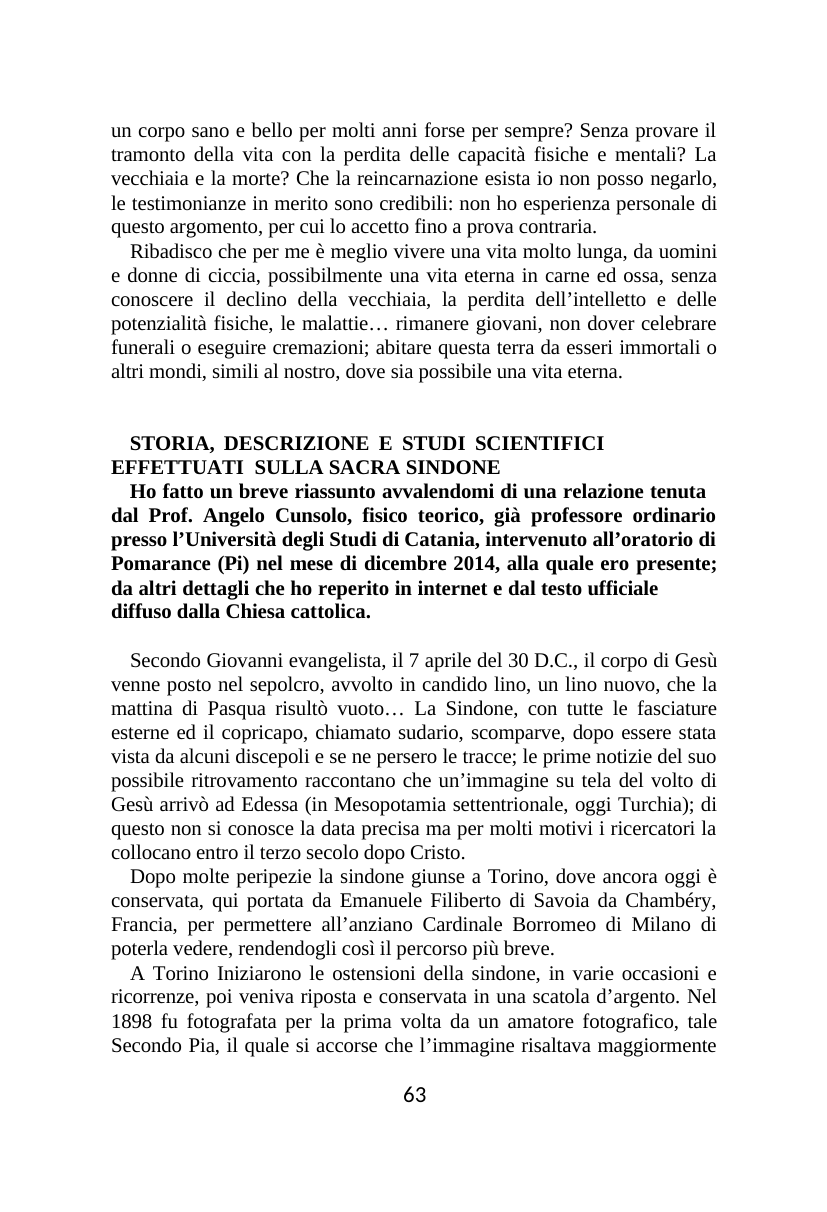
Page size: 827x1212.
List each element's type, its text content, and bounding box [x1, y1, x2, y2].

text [111, 960, 718, 1057]
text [111, 118, 718, 238]
text Dopo molte peripezie la sindone giunse a Torino, dove ancora oggi è conservata, qui portata da Emanuele Filiberto di Savoia da Chambéry, Francia, per permettere all’anziano Cardinale Borromeo di Milano di poterla vedere, rendendogli così il percorso più breve. [111, 864, 718, 960]
text Secondo Giovanni evangelista, il 7 aprile del 30 D.C., il corpo di Gesù venne posto nel sepolcro, avvolto in candido lino, un lino nuovo, che la mattina di Pasqua risultò vuoto… La Sindone, con tutte le fasciature esterne ed il copricapo, chiamato sudario, scomparve, dopo essere stata vista da alcuni discepoli e se ne persero le tracce; le prime notizie del suo possibile ritrovamento raccontano che un’immagine su tela del volto di Gesù arrivò ad Edessa (in Mesopotamia settentrionale, oggi Turchia); di questo non si conosce la data precisa ma per molti motivi i ricercatori la collocano entro il terzo secolo dopo Cristo. [111, 648, 718, 864]
subtitle STORIA, DESCRIZIONE E STUDI SCIENTIFICI EFFETTUATI SULLA SACRA SINDONE [111, 431, 717, 479]
text Ribadisco che per me è meglio vivere una vita molto lunga, da uomini e donne di ciccia, possibilmente una vita eterna in carne ed ossa, senza conoscere il declino della vecchiaia, la perdita dell’intelletto e delle potenzialità fisiche, le malattie… rimanere giovani, non dover celebrare funerali o eseguire cremazioni; abitare questa terra da esseri immortali o altri mondi, simili al nostro, dove sia possibile una vita eterna. [111, 238, 718, 383]
subtitle Ho fatto un breve riassunto avvalendomi di una relazione tenuta dal Prof. Angelo Cunsolo, fisico teorico, già professore ordinario presso l’Università degli Studi di Catania, intervenuto all’oratorio di Pomarance (Pi) nel mese di dicembre 2014, alla quale ero presente; da altri dettagli che ho reperito in internet e dal testo ufficiale diffuso dalla Chiesa cattolica. [111, 479, 717, 623]
